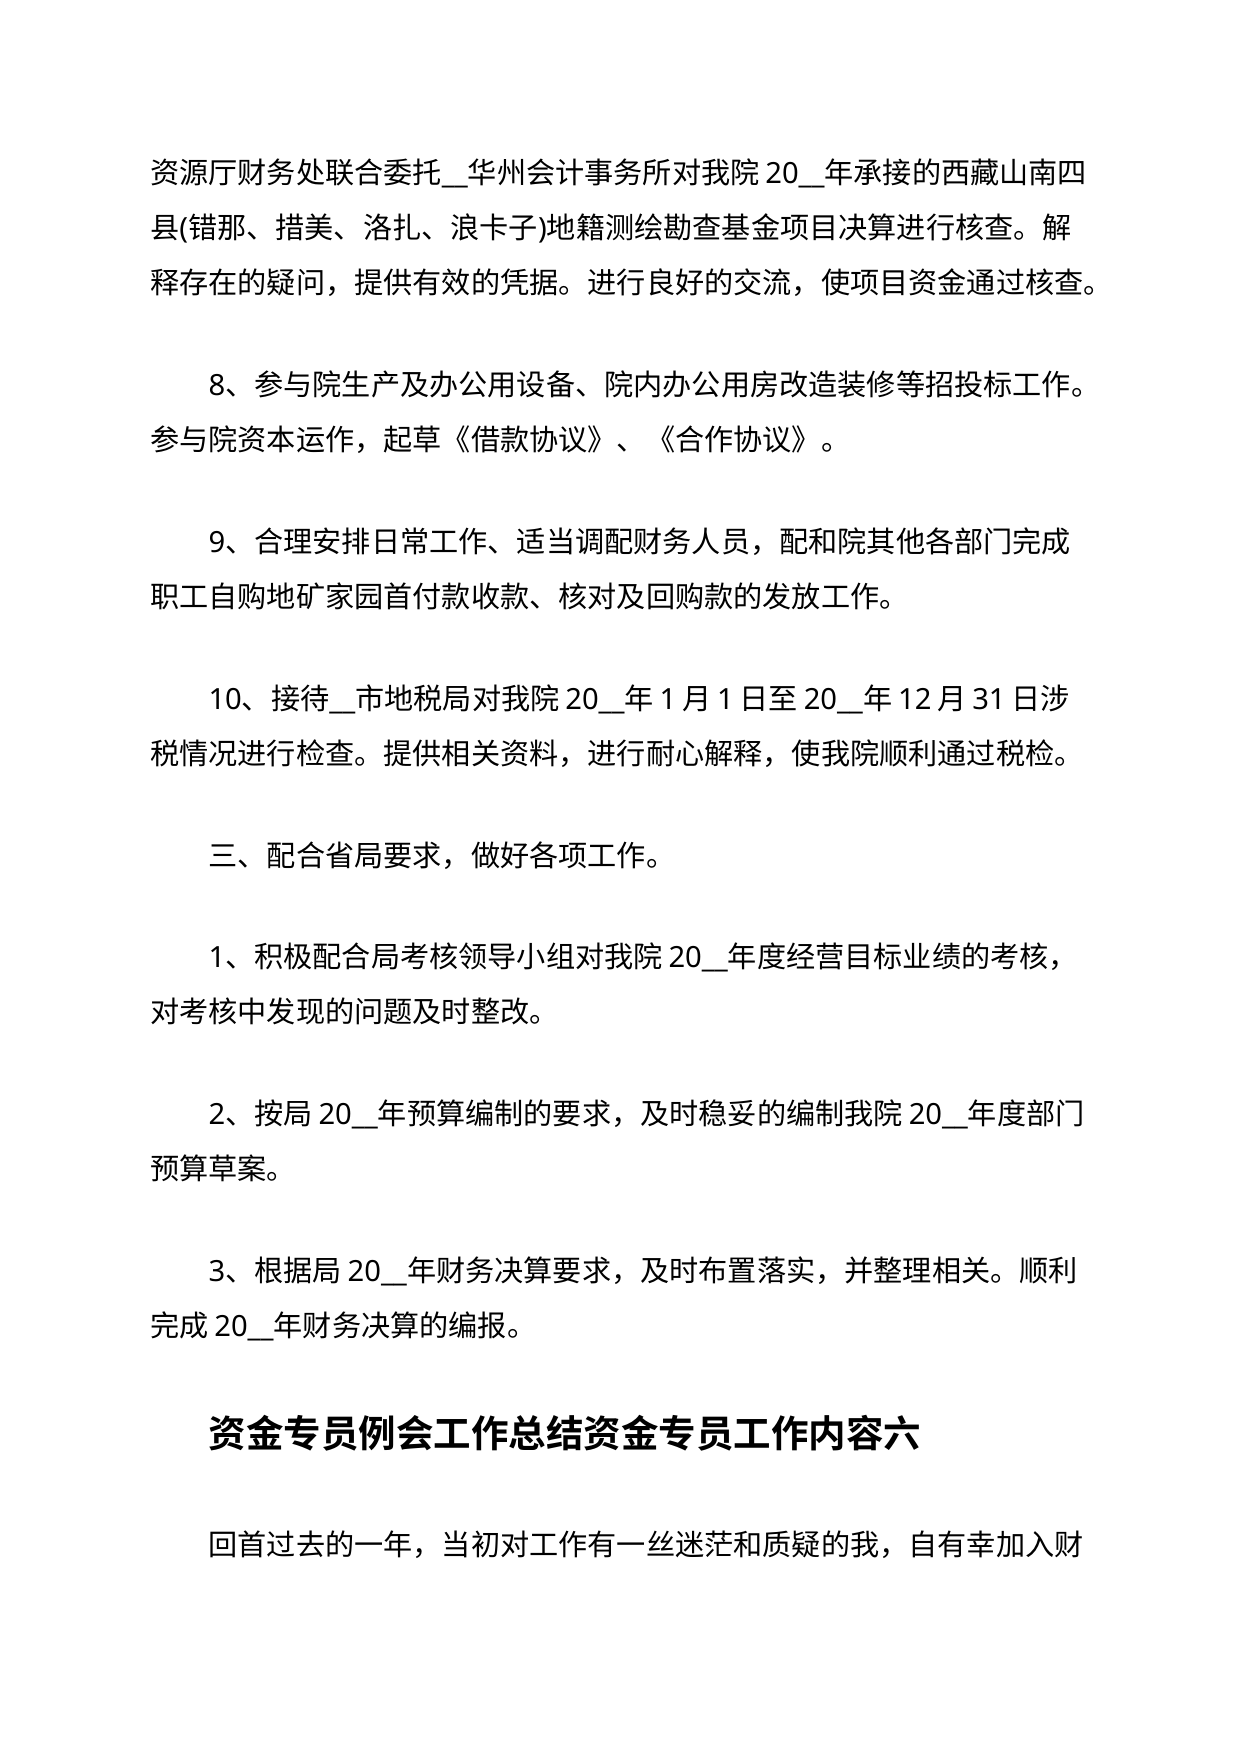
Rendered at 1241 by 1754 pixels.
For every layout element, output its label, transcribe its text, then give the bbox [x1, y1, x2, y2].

text 9、合理安排日常工作、适当调配财务人员，配和院其他各部门完成职工自购地矿家园首付款收款、核对及回购款的发放工作。 [150, 518, 1090, 616]
text 资金专员例会工作总结资金专员工作内容六 [150, 1404, 1090, 1459]
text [150, 1522, 1090, 1564]
text 10、接待__市地税局对我院20__年1月1日至20__年12月31日涉税情况进行检查。提供相关资料，进行耐心解释，使我院顺利通过税检。 [150, 675, 1090, 773]
text 3、根据局20__年财务决算要求，及时布置落实，并整理相关。顺利完成20__年财务决算的编报。 [150, 1247, 1090, 1345]
text 1、积极配合局考核领导小组对我院20__年度经营目标业绩的考核，对考核中发现的问题及时整改。 [150, 934, 1090, 1031]
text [150, 150, 1090, 302]
text 8、参与院生产及办公用设备、院内办公用房改造装修等招投标工作。参与院资本运作，起草《借款协议》、《合作协议》。 [150, 362, 1090, 459]
text 三、配合省局要求，做好各项工作。 [150, 832, 1090, 874]
text 2、按局20__年预算编制的要求，及时稳妥的编制我院20__年度部门预算草案。 [150, 1091, 1090, 1188]
